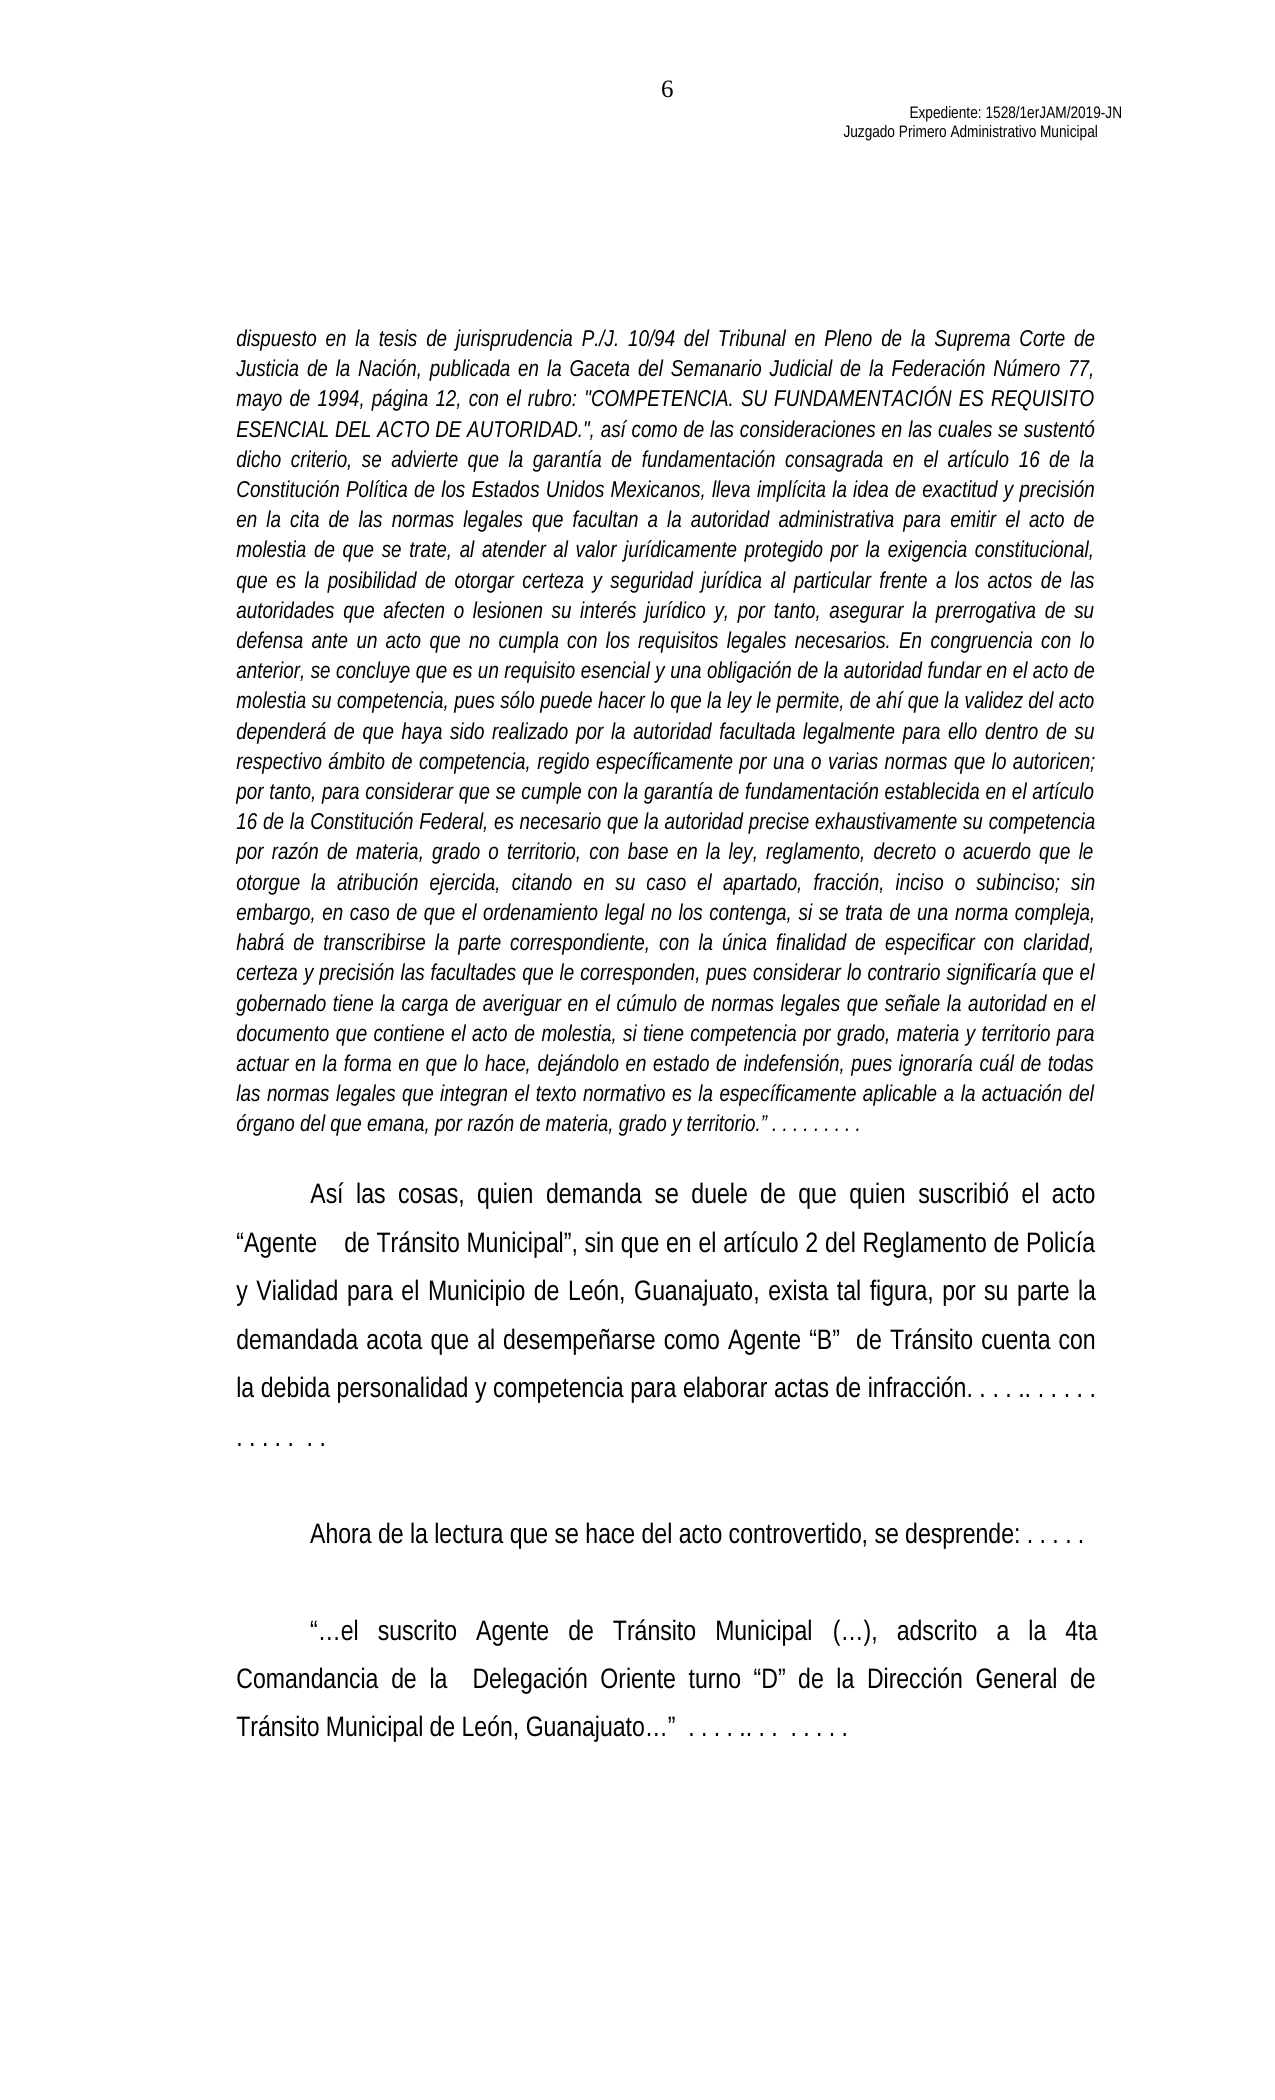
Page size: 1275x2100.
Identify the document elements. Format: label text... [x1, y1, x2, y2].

text Así las cosas, quien demanda se duele de que quien suscribió el acto “Agente de Tránsito Municipal”, sin que en el artículo 2 del Reglamento de Policía y Vialidad para el Municipio de León, Guanajuato, exista tal figura, por su parte la demandada acota que al desempeñarse como Agente “B” de Tránsito cuenta con la debida personalidad y competencia para elaborar actas de infracción. . . . .. . . . . . . . . . . . . [236, 1178, 1098, 1452]
text Ahora de la lectura que se hace del acto controvertido, se desprende: . . . . . [236, 1517, 1098, 1549]
text “…el suscrito Agente de Tránsito Municipal (…), adscrito a la 4ta Comandancia de la Delegación Oriente turno “D” de la Dirección General de Tránsito Municipal de León, Guanajuato…” . . . . .. . . . . . . . [236, 1613, 1098, 1743]
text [236, 325, 1098, 1137]
